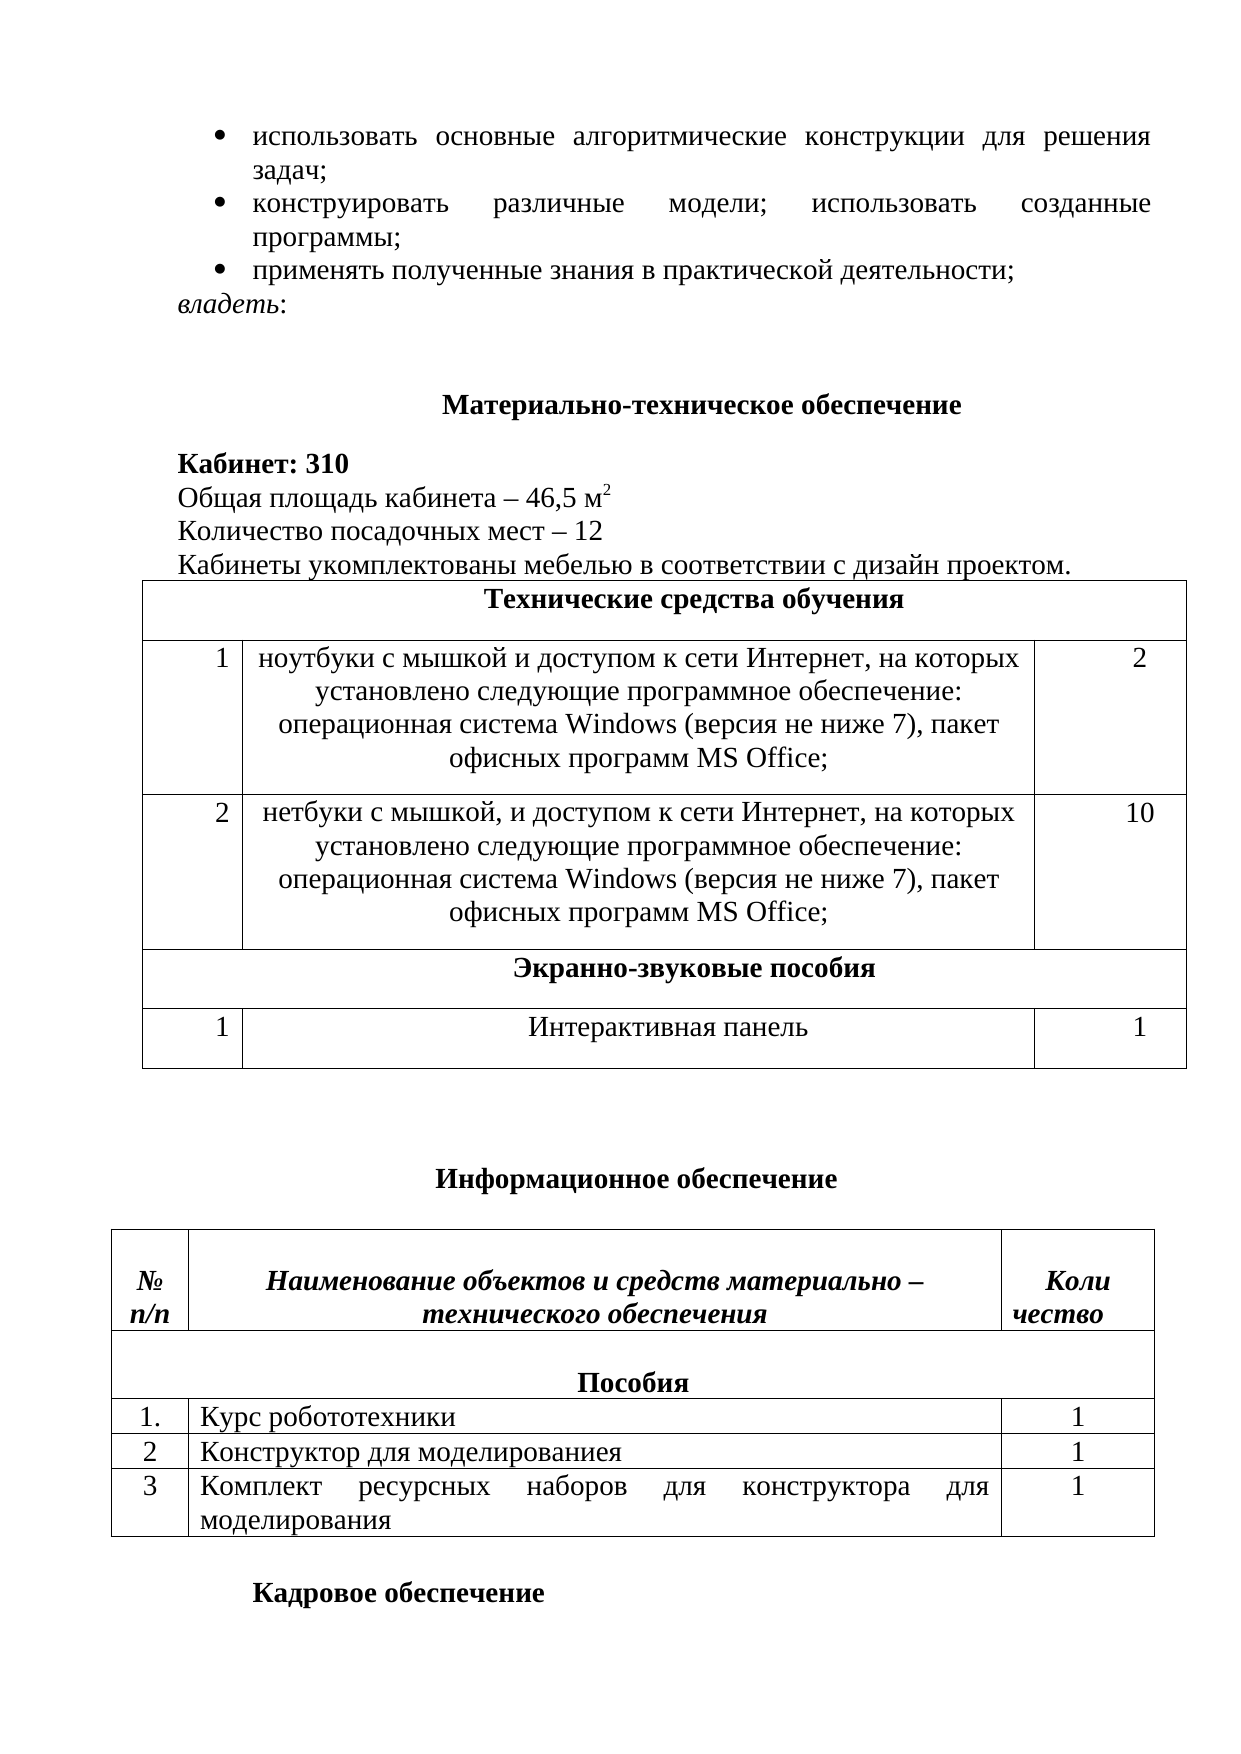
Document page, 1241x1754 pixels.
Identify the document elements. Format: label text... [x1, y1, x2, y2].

text Кабинет: 310 [177, 446, 1152, 480]
text владеть: [177, 286, 1152, 320]
table_cell 1. [112, 1399, 188, 1433]
text Кабинеты укомплектованы мебелью в соответствии с дизайн проектом. [177, 547, 1152, 580]
table_header Коли чество [1002, 1230, 1154, 1330]
table_cell Пособия [112, 1331, 1154, 1398]
table_cell Экранно-звуковые пособия [143, 950, 1186, 1008]
list конструировать различные модели; использовать созданные программы; [215, 185, 1152, 252]
table_cell 1 [1002, 1399, 1154, 1433]
table_cell 1 [1002, 1434, 1154, 1467]
table_cell 3 [112, 1469, 188, 1536]
table_cell Комплект ресурсных наборов для конструктора для моделирования [189, 1469, 1001, 1536]
table_cell 2 [112, 1434, 188, 1467]
table_header № п/п [112, 1230, 188, 1330]
table_cell 2 [1035, 641, 1186, 794]
table_cell 1 [143, 1009, 242, 1067]
text Информационное обеспечение [121, 1161, 1152, 1195]
table_header Наименование объектов и средств материально – технического обеспечения [189, 1230, 1001, 1330]
table_cell Курс робототехники [189, 1399, 1001, 1433]
table_cell Интерактивная панель [243, 1009, 1034, 1067]
list использовать основные алгоритмические конструкции для решения задач; [215, 118, 1152, 185]
table_cell 1 [143, 641, 242, 794]
text Количество посадочных мест – 12 [177, 513, 1152, 547]
list Кадровое обеспечение [252, 1575, 1152, 1609]
table_cell 1 [1035, 1009, 1186, 1067]
text Общая площадь кабинета – 46,5 м2 [177, 480, 1152, 513]
table_cell нетбуки с мышкой, и доступом к сети Интернет, на которых установлено следующие программное обеспечение: операционная система Windows (версия не ниже 7), пакет офисных программ MS Office; [243, 795, 1034, 949]
table_cell 10 [1035, 795, 1186, 949]
table_cell 1 [1002, 1469, 1154, 1536]
list Материально-техническое обеспечение [252, 387, 1152, 420]
table_cell 2 [143, 795, 242, 949]
list применять полученные знания в практической деятельности; [215, 252, 1152, 286]
table_cell ноутбуки с мышкой и доступом к сети Интернет, на которых установлено следующие программное обеспечение: операционная система Windows (версия не ниже 7), пакет офисных программ MS Office; [243, 641, 1034, 794]
table_header Технические средства обучения [143, 581, 1186, 639]
table_cell Конструктор для моделированиея [189, 1434, 1001, 1467]
